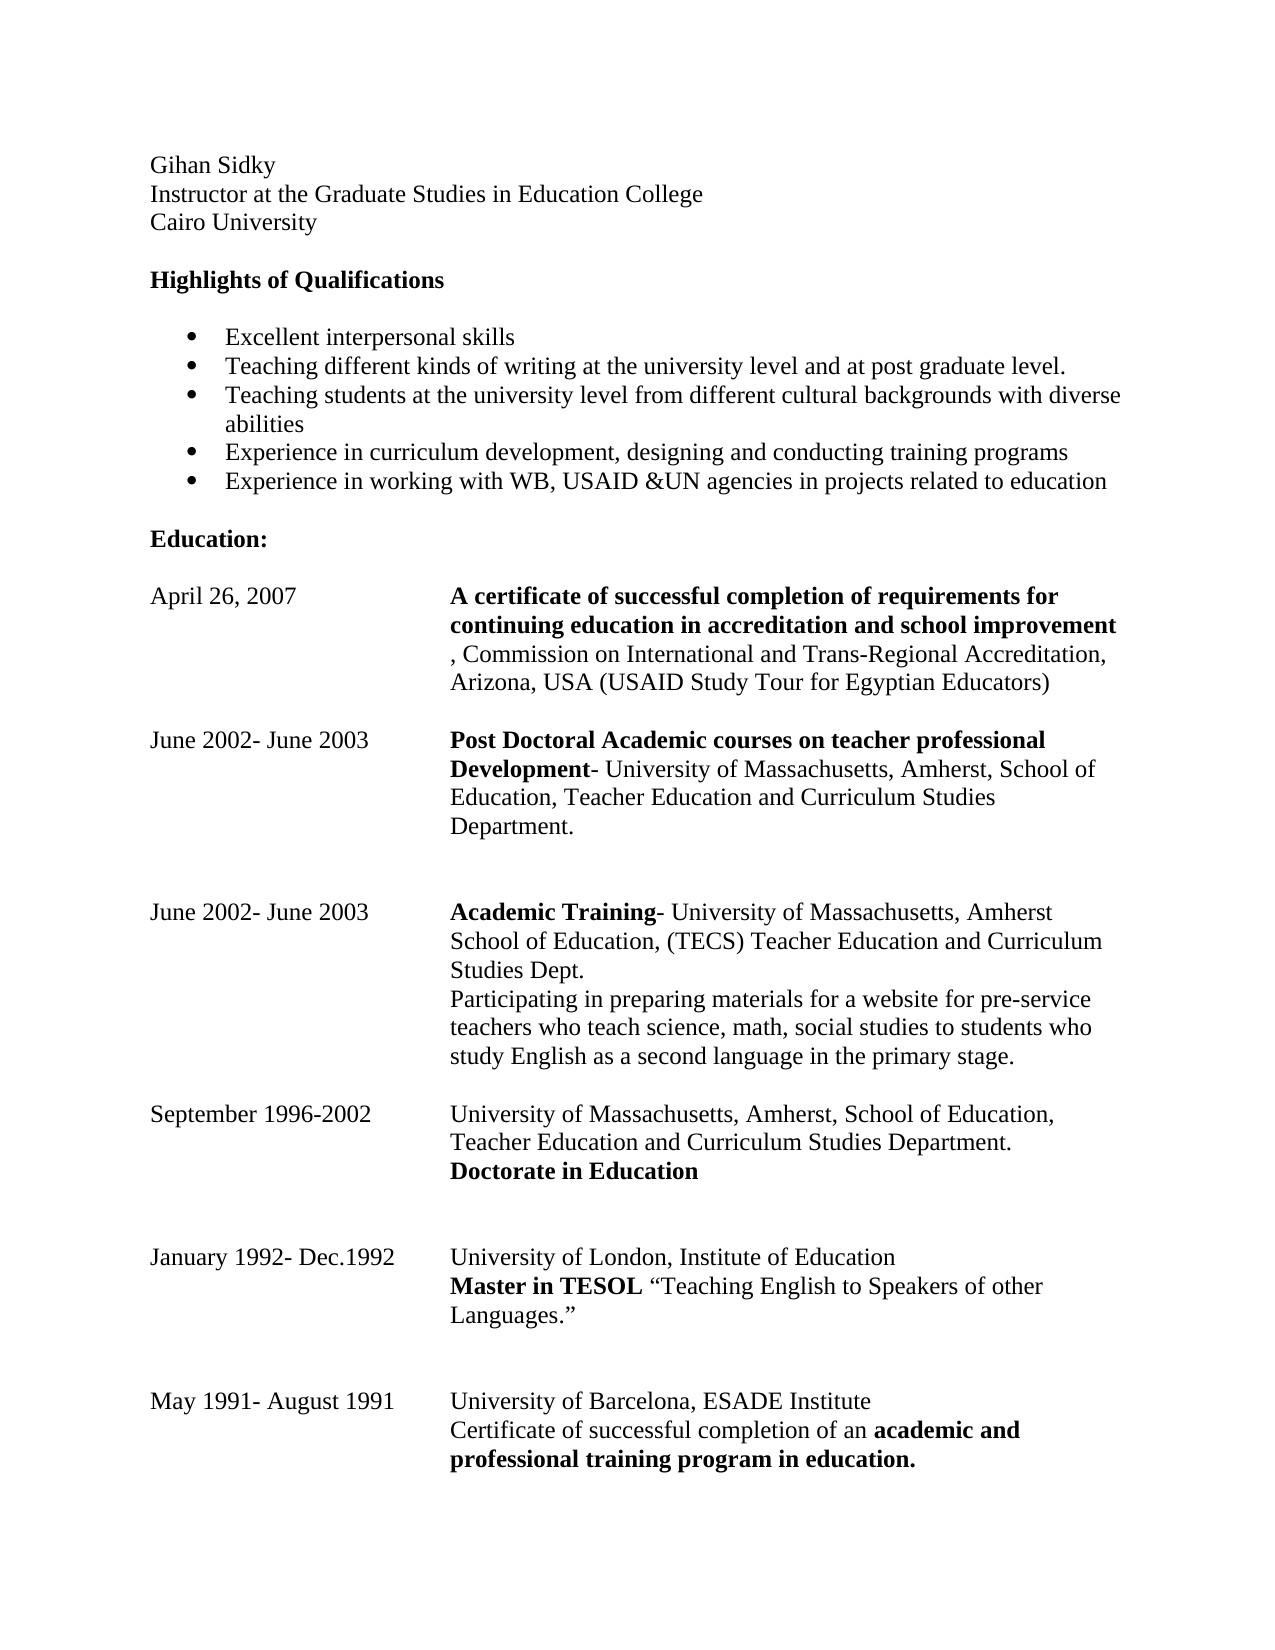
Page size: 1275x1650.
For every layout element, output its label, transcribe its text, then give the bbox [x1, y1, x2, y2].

text A certificate of successful completion of requirements for continuing education in accreditation and school improvement , Commission on International and Trans-Regional Accreditation, , (USAID Study Tour for Egyptian Educators) [150, 581, 1125, 696]
text Certificate of successful completion of an academic and professional training program in education. [450, 1415, 1125, 1472]
text Instructor at the Graduate Studies in Education College [150, 179, 1125, 207]
text Cairo University [150, 207, 1125, 236]
list Teaching students at the university level from different cultural backgrounds with diverse abilities [187, 380, 1125, 437]
list Excellent interpersonal skills [187, 322, 1125, 351]
text Education: [150, 524, 1125, 552]
list Experience in working with WB, USAID &UN agencies in projects related to education [187, 466, 1125, 495]
text June 2002- June 2003 Post Doctoral Academic courses on teacher professional Development- University of Massachusetts, , , Teacher Education and Curriculum Studies Department. [150, 725, 1125, 840]
text May 1991- August 1991 University of , ESADE Institute [150, 1386, 1125, 1415]
text Doctorate in Education [375, 1156, 1125, 1185]
text Participating in preparing materials for a website for pre-service teachers who teach science, math, social studies to students who study English as a second language in the primary stage. [450, 984, 1125, 1070]
text September 1996-2002 University of , , , Teacher Education and Curriculum Studies Department. [150, 1099, 1125, 1156]
text June 2002- June 2003 of , School of Education, (TECS) Teacher Education and Curriculum Studies Dept. [150, 897, 1125, 984]
text Master in TESOL “Teaching English to Speakers of other Languages.” [450, 1271, 1125, 1329]
text January 1992- Dec.1992 University of , Institute of Education [150, 1242, 1125, 1271]
text Gihan Sidky [150, 150, 1125, 179]
list Experience in curriculum development, designing and conducting training programs [187, 437, 1125, 466]
text Highlights of Qualifications [150, 265, 1125, 294]
list Teaching different kinds of writing at the university level and at post graduate level. [187, 351, 1125, 380]
